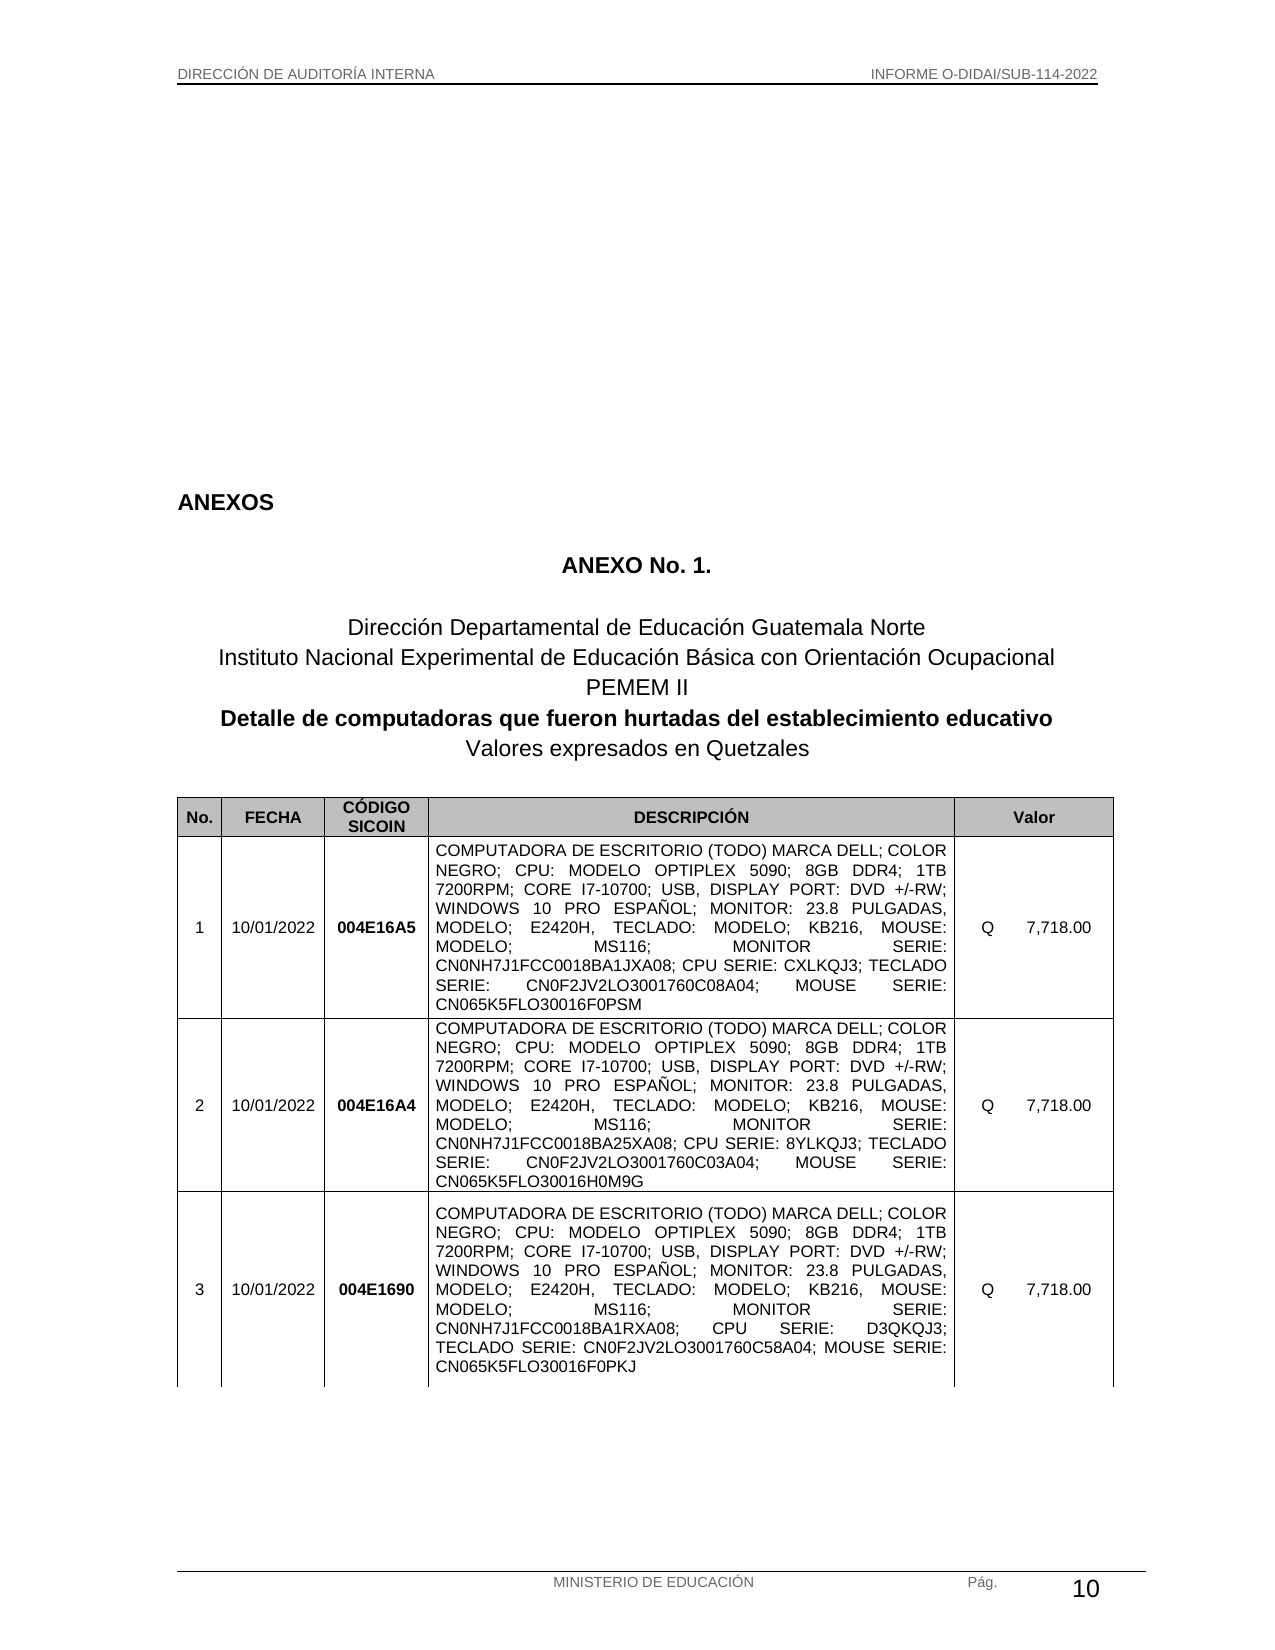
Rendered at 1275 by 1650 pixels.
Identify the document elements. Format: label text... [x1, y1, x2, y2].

table_header No. [178, 798, 221, 836]
text Detalle de computadoras que fueron hurtadas del establecimiento educativo [176, 704, 1097, 731]
text ANEXO No. 1. [176, 552, 1097, 578]
table_cell COMPUTADORA DE ESCRITORIO (TODO) MARCA DELL; COLOR NEGRO; CPU: MODELO OPTIPLEX 5090; 8GB DDR4; 1TB 7200RPM; CORE I7-10700; USB, DISPLAY PORT: DVD +/-RW; WINDOWS 10 PRO ESPAÑOL; MONITOR: 23.8 PULGADAS, MODELO; E2420H, TECLADO: MODELO; KB216, MOUSE: MODELO; MS116; MONITOR SERIE: CN0NH7J1FCC0018BA1JXA08; CPU SERIE: CXLKQJ3; TECLADO SERIE: CN0F2JV2LO3001760C08A04; MOUSE SERIE: CN065K5FLO30016F0PSM [429, 837, 954, 1018]
table_header DESCRIPCIÓN [429, 798, 954, 836]
text Valores expresados en Quetzales [177, 735, 1097, 762]
table_cell 004E1690 [325, 1192, 428, 1387]
text Instituto Nacional Experimental de Educación Básica con Orientación Ocupacional PEMEM II [176, 644, 1097, 700]
table_cell 10/01/2022 [222, 1019, 324, 1191]
table_cell 10/01/2022 [222, 1192, 324, 1387]
table_cell COMPUTADORA DE ESCRITORIO (TODO) MARCA DELL; COLOR NEGRO; CPU: MODELO OPTIPLEX 5090; 8GB DDR4; 1TB 7200RPM; CORE I7-10700; USB, DISPLAY PORT: DVD +/-RW; WINDOWS 10 PRO ESPAÑOL; MONITOR: 23.8 PULGADAS, MODELO; E2420H, TECLADO: MODELO; KB216, MOUSE: MODELO; MS116; MONITOR SERIE: CN0NH7J1FCC0018BA1RXA08; CPU SERIE: D3QKQJ3; TECLADO SERIE: CN0F2JV2LO3001760C58A04; MOUSE SERIE: CN065K5FLO30016F0PKJ [429, 1192, 954, 1387]
table_cell COMPUTADORA DE ESCRITORIO (TODO) MARCA DELL; COLOR NEGRO; CPU: MODELO OPTIPLEX 5090; 8GB DDR4; 1TB 7200RPM; CORE I7-10700; USB, DISPLAY PORT: DVD +/-RW; WINDOWS 10 PRO ESPAÑOL; MONITOR: 23.8 PULGADAS, MODELO; E2420H, TECLADO: MODELO; KB216, MOUSE: MODELO; MS116; MONITOR SERIE: CN0NH7J1FCC0018BA25XA08; CPU SERIE: 8YLKQJ3; TECLADO SERIE: CN0F2JV2LO3001760C03A04; MOUSE SERIE: CN065K5FLO30016H0M9G [429, 1019, 954, 1191]
table_cell 1 [178, 837, 221, 1018]
table_cell Q 7,718.00 [955, 1192, 1113, 1387]
table_cell Q 7,718.00 [955, 837, 1113, 1018]
table_cell 004E16A5 [325, 837, 428, 1018]
table_header Valor [955, 798, 1113, 836]
table_cell 3 [178, 1192, 221, 1387]
table_cell Q 7,718.00 [955, 1019, 1113, 1191]
table_cell 004E16A4 [325, 1019, 428, 1191]
table_cell 10/01/2022 [222, 837, 324, 1018]
text Dirección Departamental de Educación Guatemala Norte [176, 614, 1097, 640]
table_header CÓDIGO SICOIN [325, 798, 428, 836]
subtitle ANEXOS [177, 489, 1097, 516]
table_header FECHA [222, 798, 324, 836]
table_cell 2 [178, 1019, 221, 1191]
